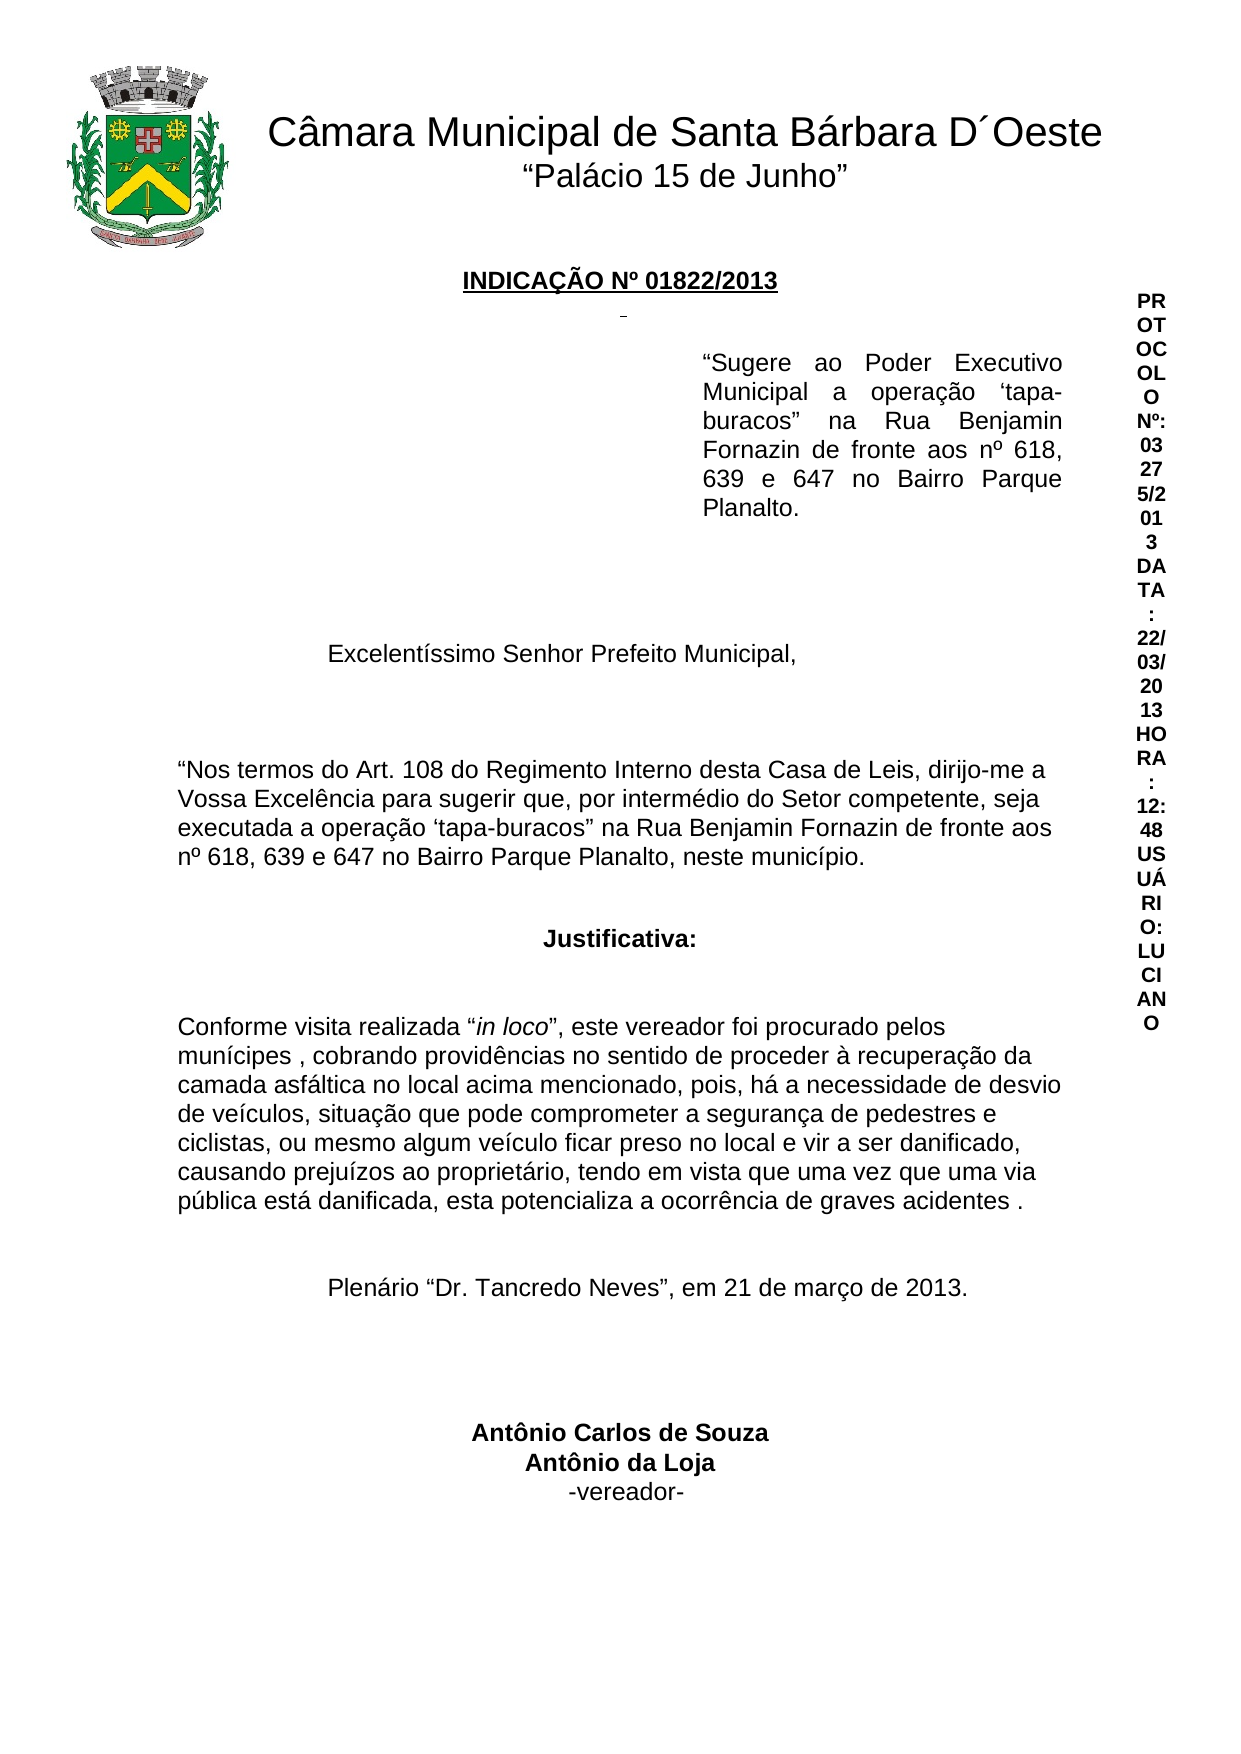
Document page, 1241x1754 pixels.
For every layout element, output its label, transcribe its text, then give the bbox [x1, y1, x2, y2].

text Excelentíssimo Senhor Prefeito Municipal, [177, 639, 1063, 668]
text Conforme visita realizada “in loco”, este vereador foi procurado pelos munícipes , cobrando providências no sentido de proceder à recuperação da camada asfáltica no local acima mencionado, pois, há a necessidade de desvio de veículos, situação que pode comprometer a segurança de pedestres e ciclistas, ou mesmo algum veículo ficar preso no local e vir a ser danificado, causando prejuízos ao proprietário, tendo em vista que uma vez que uma via pública está danificada, esta potencializa a ocorrência de graves acidentes . [177, 1011, 1063, 1215]
text Antônio da Loja [177, 1447, 1063, 1476]
picture [66, 66, 236, 255]
text Plenário “Dr. Tancredo Neves”, em 21 de março de 2013. [177, 1273, 1063, 1302]
text -vereador- [177, 1476, 1063, 1506]
text Antônio Carlos de Souza [177, 1418, 1063, 1447]
title INDICAÇÃO Nº 01822/2013 [177, 266, 1063, 295]
text Justificativa: [177, 924, 1063, 953]
text “Sugere ao Poder Executivo Municipal a operação ‘tapa-buracos” na Rua Benjamin Fornazin de fronte aos nº 618, 639 e 647 no Bairro Parque Planalto. [702, 348, 1063, 522]
text “Nos termos do Art. 108 do Regimento Interno desta Casa de Leis, dirijo-me a Vossa Excelência para sugerir que, por intermédio do Setor competente, seja executada a operação ‘tapa-buracos” na Rua Benjamin Fornazin de fronte aos nº 618, 639 e 647 no Bairro Parque Planalto, neste município. [177, 755, 1063, 871]
